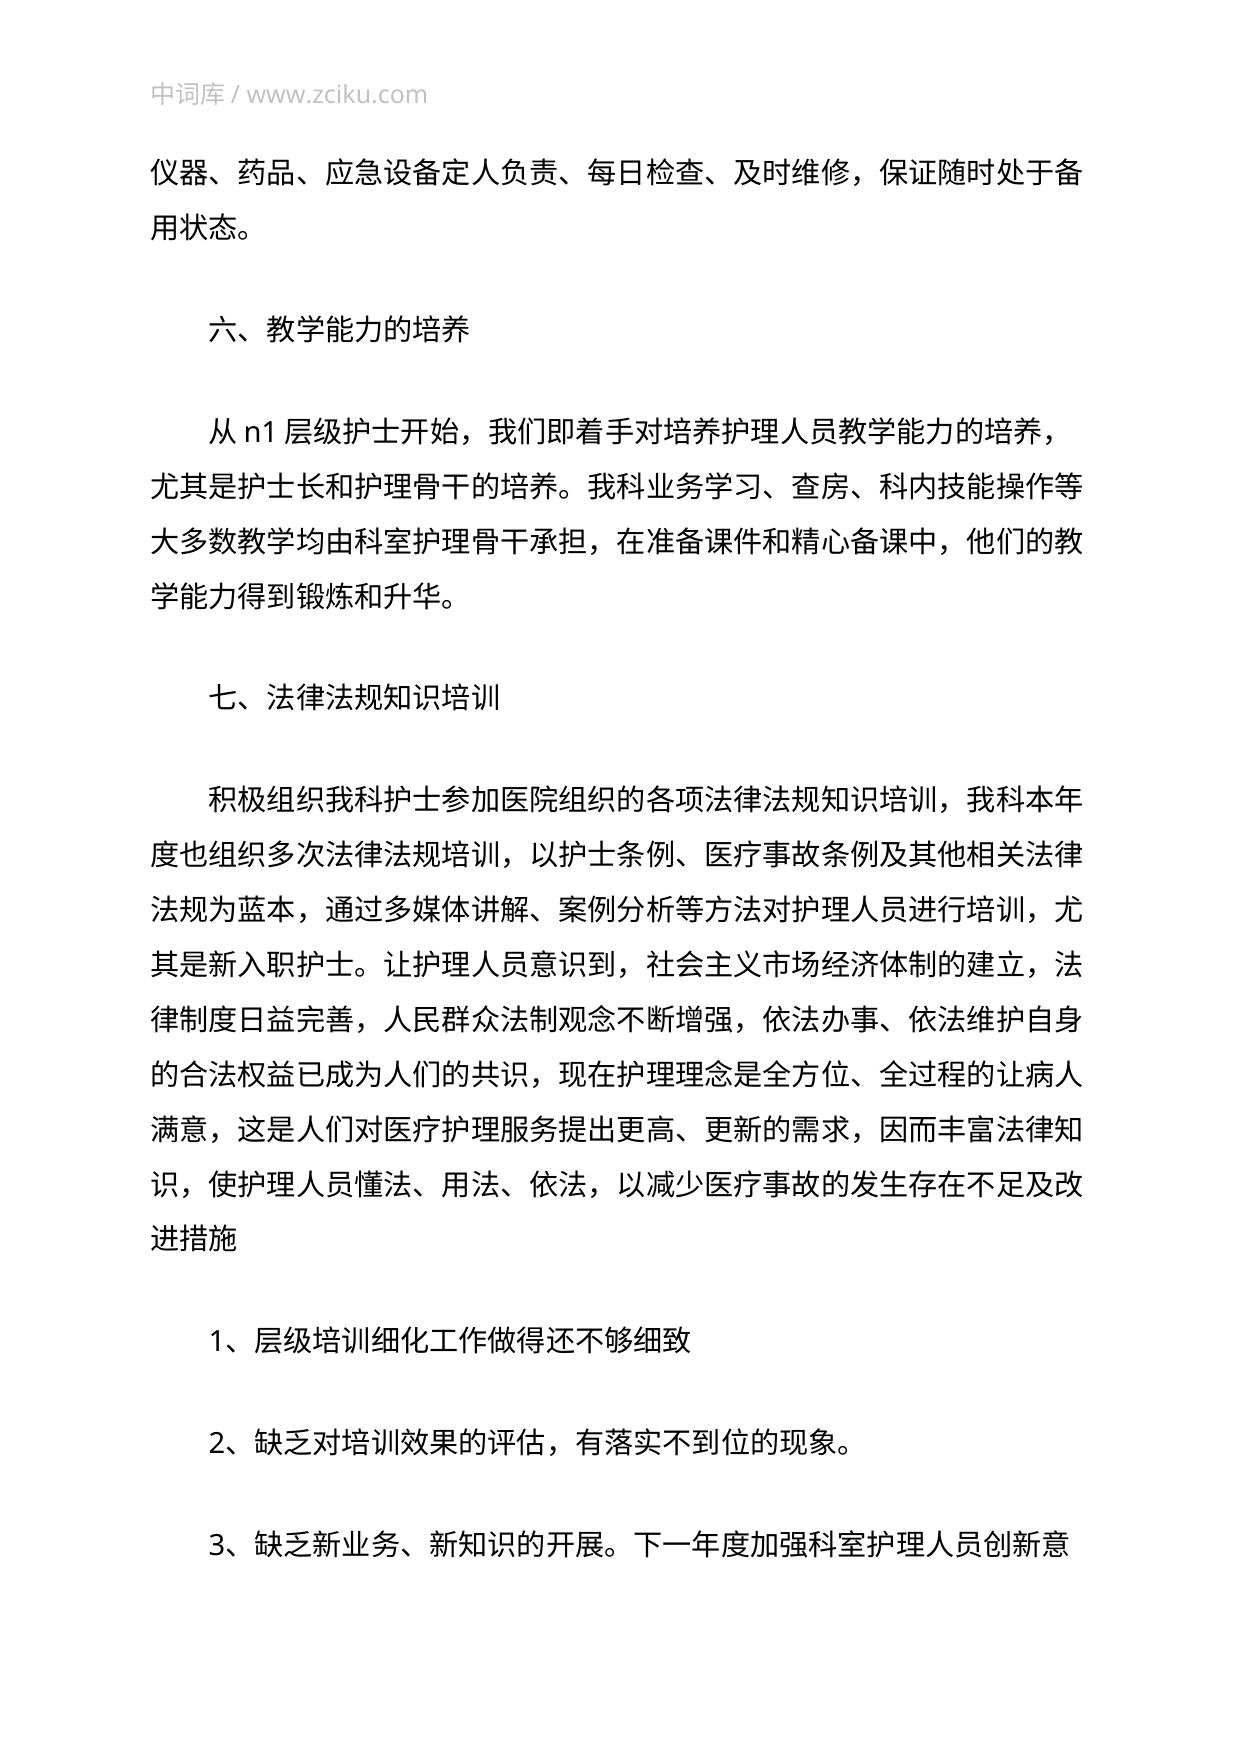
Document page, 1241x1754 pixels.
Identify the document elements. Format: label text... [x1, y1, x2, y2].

text 2、缺乏对培训效果的评估，有落实不到位的现象。 [150, 1420, 1090, 1462]
text 六、教学能力的培养 [150, 307, 1090, 349]
text 1、层级培训细化工作做得还不够细致 [150, 1318, 1090, 1360]
text 积极组织我科护士参加医院组织的各项法律法规知识培训，我科本年度也组织多次法律法规培训，以护士条例、医疗事故条例及其他相关法律法规为蓝本，通过多媒体讲解、案例分析等方法对护理人员进行培训，尤其是新入职护士。让护理人员意识到，社会主义市场经济体制的建立，法律制度日益完善，人民群众法制观念不断增强，依法办事、依法维护自身的合法权益已成为人们的共识，现在护理理念是全方位、全过程的让病人满意，这是人们对医疗护理服务提出更高、更新的需求，因而丰富法律知识，使护理人员懂法、用法、依法，以减少医疗事故的发生存在不足及改进措施 [150, 777, 1090, 1258]
text 七、法律法规知识培训 [150, 675, 1090, 717]
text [150, 150, 1090, 247]
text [150, 1522, 1090, 1564]
text 从n1层级护士开始，我们即着手对培养护理人员教学能力的培养，尤其是护士长和护理骨干的培养。我科业务学习、查房、科内技能操作等大多数教学均由科室护理骨干承担，在准备课件和精心备课中，他们的教学能力得到锻炼和升华。 [150, 408, 1090, 616]
